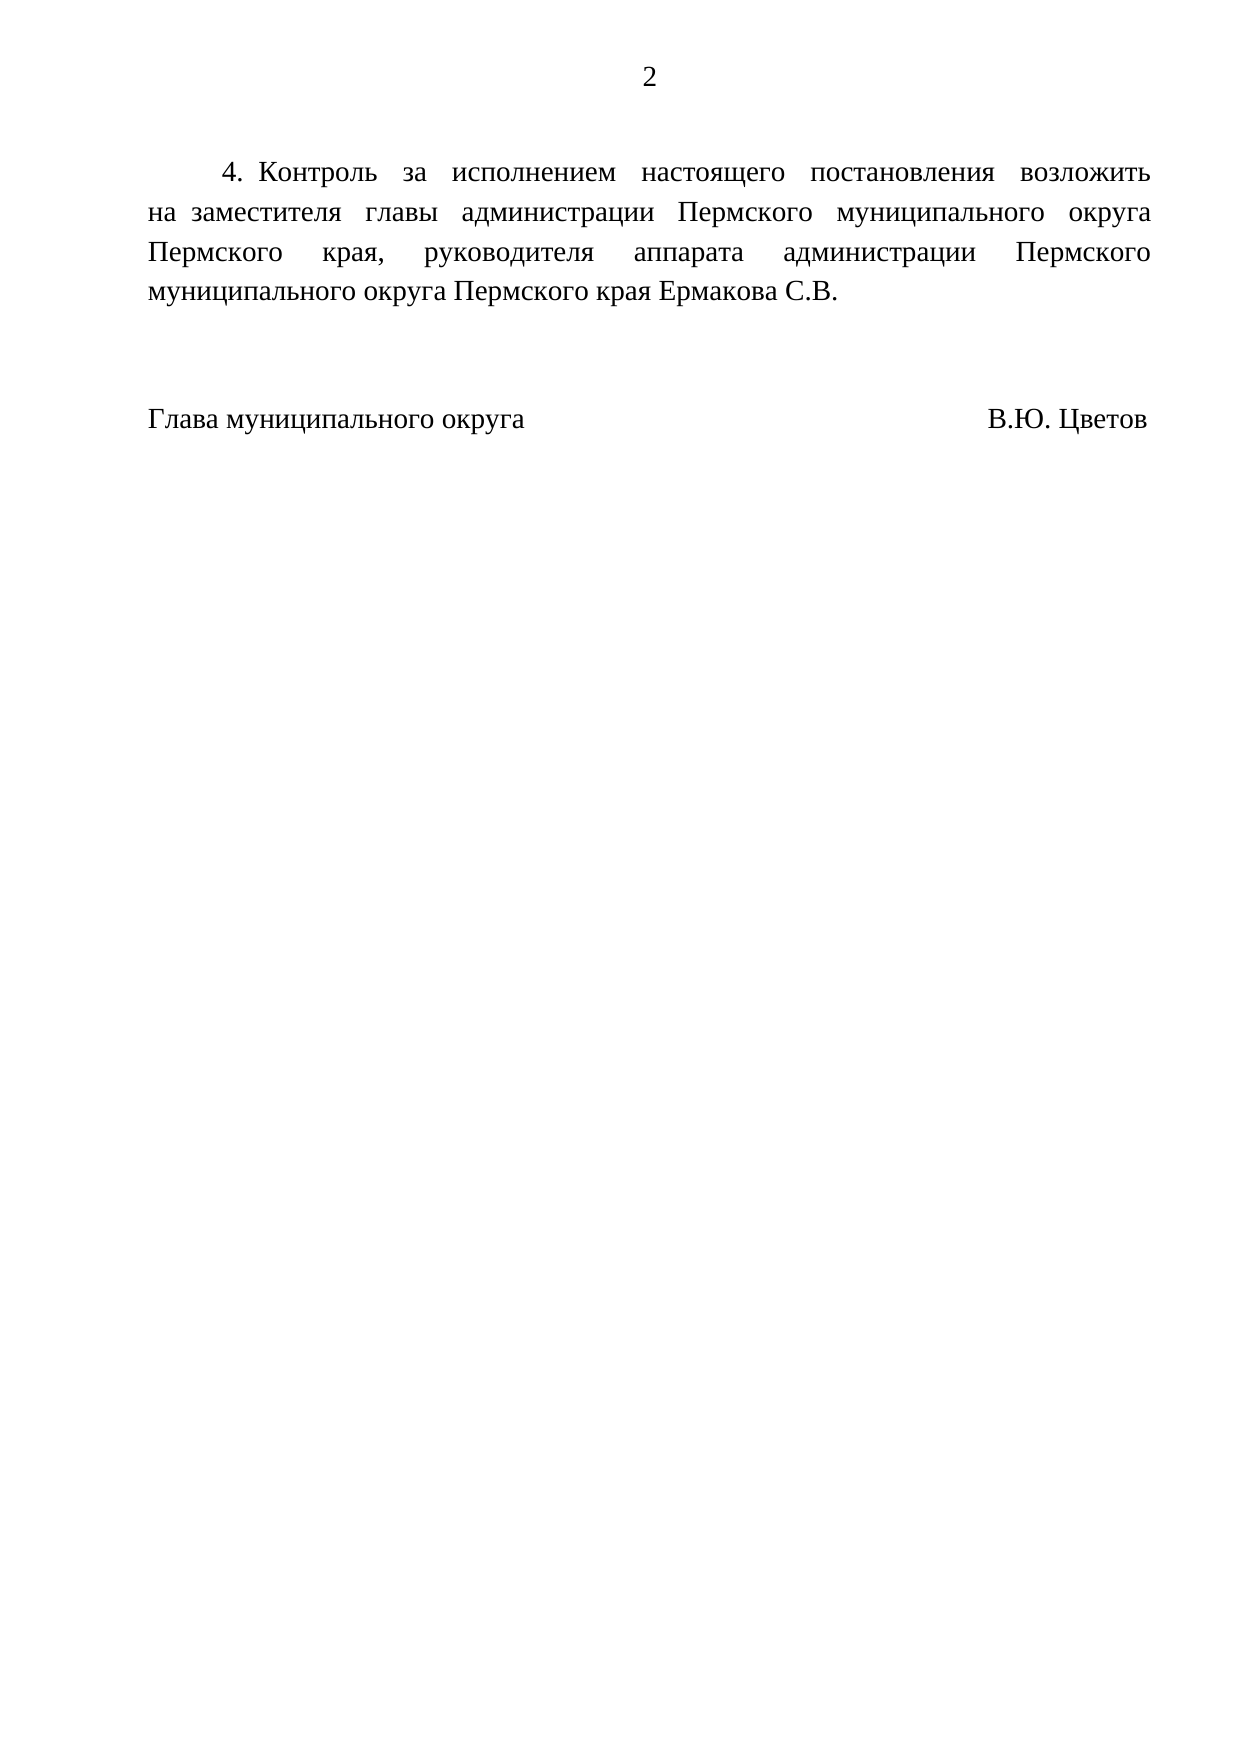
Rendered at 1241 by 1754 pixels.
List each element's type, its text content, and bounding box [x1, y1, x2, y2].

text Глава муниципального округа В.Ю. Цветов [148, 308, 1152, 458]
text 4. Контроль за исполнением настоящего постановления возложить на заместителя главы администрации Пермского муниципального округа Пермского края, руководителя аппарата администрации Пермского муниципального округа Пермского края Ермакова С.В. [148, 150, 1152, 308]
